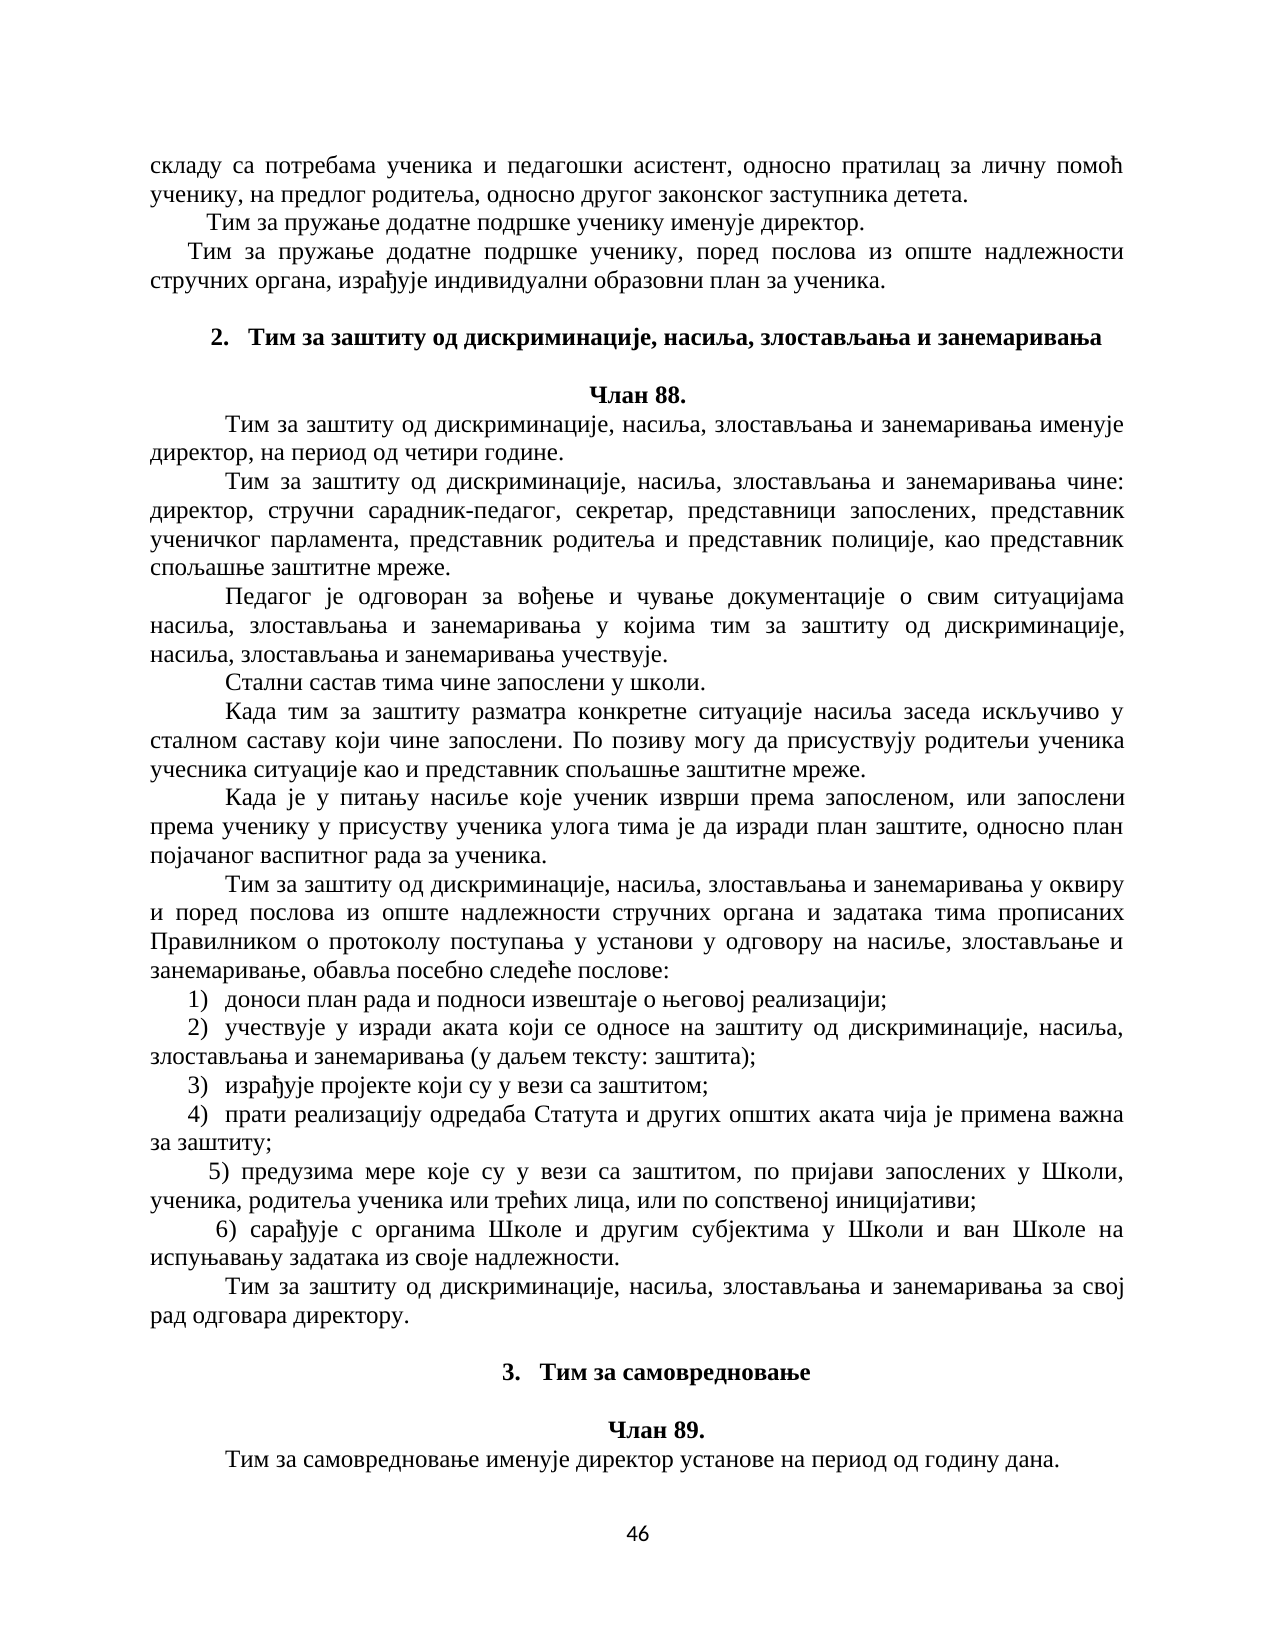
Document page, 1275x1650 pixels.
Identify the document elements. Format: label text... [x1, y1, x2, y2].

text Тим за заштиту од дискриминације, насиља, злостављања и занемаривања у оквиру и поред послова из опште надлежности стручних органа и задатака тима прописаних Правилником о протоколу поступања у установи у одговору на насиље, злостављање и занемаривање, обавља посебно следеће послове: [150, 869, 1125, 984]
list Тим за заштиту од дискриминације, насиља, злостављања и занемаривања [187, 322, 1125, 351]
text Тим за пружање додатне подршке ученику именује директор. [150, 207, 1125, 236]
list израђује пројекте који су у вези са заштитом; [187, 1070, 1125, 1099]
list учествује у изради аката који се односе на заштиту од дискриминације, насиља, злостављања и занемаривања (у даљем тексту: заштита); [150, 1012, 1125, 1070]
text 6) сарађује с органима Школе и другим субјектима у Школи и ван Школе на испуњавању задатака из своје надлежности. [150, 1214, 1125, 1271]
text Тим за самовредновање именује директор установе на период од годину дана. [150, 1444, 1125, 1472]
text Тим за заштиту од дискриминације, насиља, злостављања и занемаривања чине: директор, стручни сарадник-педагог, секретар, представници запослених, представник ученичког парламента, представник родитеља и представник полиције, као представник спољашње заштитне мреже. [150, 466, 1125, 581]
text Члан 89. [187, 1415, 1125, 1444]
text Тим за пружање додатне подршке ученику, поред послова из опште надлежности стручних органа, израђује индивидуални образовни план за ученика. [150, 236, 1125, 294]
text Тим за заштиту од дискриминације, насиља, злостављања и занемаривања за свој рад одговара директору. [150, 1271, 1125, 1329]
text Члан 88. [150, 380, 1125, 409]
list доноси план рада и подноси извештаје о његовој реализацији; [187, 984, 1125, 1012]
text 5) предузима мере које су у вези са заштитом, по пријави запослених у Школи, ученика, родитеља ученика или трећих лица, или по сопственој иницијативи; [150, 1156, 1125, 1214]
list Тим за самовредновање [187, 1357, 1125, 1386]
text Када је у питању насиље које ученик изврши према запосленом, или запослени према ученику у присуству ученика улога тима је да изради план заштите, односно план појачаног васпитног рада за ученика. [150, 782, 1125, 869]
text Када тим за заштиту разматра конкретне ситуације насиља заседа искључиво у сталном саставу који чине запослени. По позиву могу да присуствују родитељи ученика учесника ситуације као и представник спољашње заштитне мреже. [150, 696, 1125, 782]
text Стални састав тима чине запослени у школи. [150, 667, 1125, 696]
text Тим за заштиту од дискриминације, насиља, злостављања и занемаривања именује директор, на период од четири године. [150, 409, 1125, 466]
list прати реализацију одредаба Статута и других општих аката чија је примена важна за заштиту; [150, 1099, 1125, 1156]
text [150, 150, 1125, 207]
text Педагог је одговоран за вођење и чување документације о свим ситуацијама насиља, злостављања и занемаривања у којима тим за заштиту од дискриминације, насиља, злостављања и занемаривања учествује. [150, 581, 1125, 667]
